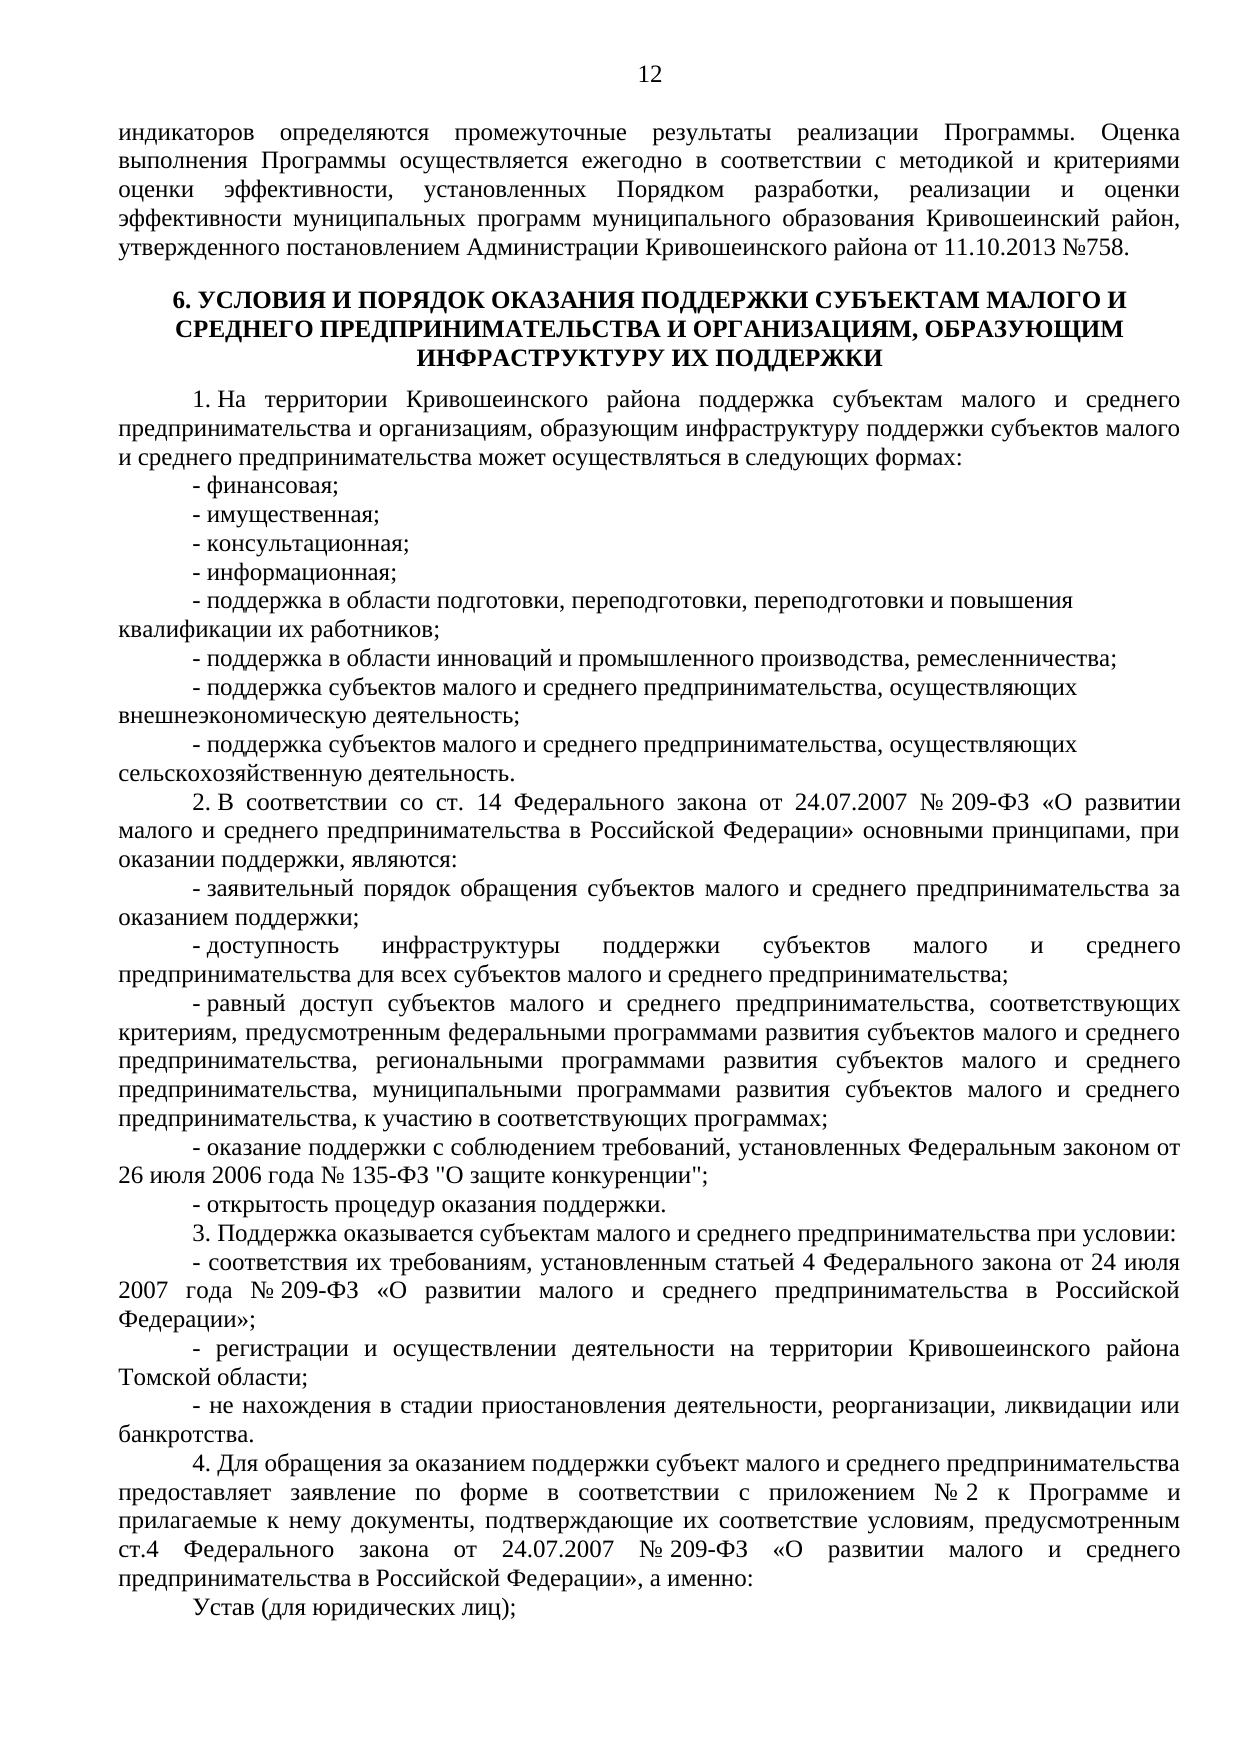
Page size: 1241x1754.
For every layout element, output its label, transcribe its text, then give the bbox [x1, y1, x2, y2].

text 4. Для обращения за оказанием поддержки субъект малого и среднего предпринимательства предоставляет заявление по форме в соответствии с приложением № 2 к Программе и прилагаемые к нему документы, подтверждающие их соответствие условиям, предусмотренным ст.4 Федерального закона от 24.07.2007 № 209-ФЗ «О развитии малого и среднего предпринимательства в Российской Федерации», а именно: [118, 1448, 1181, 1592]
text - заявительный порядок обращения субъектов малого и среднего предпринимательства за оказанием поддержки; [118, 873, 1181, 930]
text - регистрации и осуществлении деятельности на территории Кривошеинского района Томской области; [118, 1333, 1181, 1390]
text - равный доступ субъектов малого и среднего предпринимательства, соответствующих критериям, предусмотренным федеральными программами развития субъектов малого и среднего предпринимательства, региональными программами развития субъектов малого и среднего предпринимательства, муниципальными программами развития субъектов малого и среднего предпринимательства, к участию в соответствующих программах; [118, 988, 1181, 1132]
text - поддержка в области инноваций и промышленного производства, ремесленничества; [118, 643, 1181, 672]
text 2. В соответствии со ст. 14 Федерального закона от 24.07.2007 № 209-ФЗ «О развитии малого и среднего предпринимательства в Российской Федерации» основными принципами, при оказании поддержки, являются: [118, 787, 1181, 873]
text - открытость процедур оказания поддержки. [118, 1189, 1181, 1218]
text 3. Поддержка оказывается субъектам малого и среднего предпринимательства при условии: [118, 1218, 1181, 1247]
text - поддержка субъектов малого и среднего предпринимательства, осуществляющих внешнеэкономическую деятельность; [118, 672, 1181, 729]
text - оказание поддержки с соблюдением требований, установленных Федеральным законом от 26 июля 2006 года № 135-ФЗ "О защите конкуренции"; [118, 1132, 1181, 1189]
text - доступность инфраструктуры поддержки субъектов малого и среднего предпринимательства для всех субъектов малого и среднего предпринимательства; [118, 930, 1181, 988]
text - консультационная; [118, 528, 1181, 557]
text - поддержка субъектов малого и среднего предпринимательства, осуществляющих сельскохозяйственную деятельность. [118, 729, 1181, 787]
text - поддержка в области подготовки, переподготовки, переподготовки и повышения квалификации их работников; [118, 585, 1181, 643]
list УСЛОВИЯ И ПОРЯДОК ОКАЗАНИЯ ПОДДЕРЖКИ СУБЪЕКТАМ МАЛОГО И СРЕДНЕГО ПРЕДПРИНИМАТЕЛЬСТВА И ОРГАНИЗАЦИЯМ, ОБРАЗУЮЩИМ ИНФРАСТРУКТУРУ ИХ ПОДДЕРЖКИ [118, 285, 1181, 372]
text - финансовая; [118, 470, 1181, 499]
text - не нахождения в стадии приостановления деятельности, реорганизации, ликвидации или банкротства. [118, 1390, 1181, 1448]
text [118, 117, 1181, 260]
text - соответствия их требованиям, установленным статьей 4 Федерального закона от 24 июля 2007 года № 209-ФЗ «О развитии малого и среднего предпринимательства в Российской Федерации»; [118, 1247, 1181, 1333]
text Устав (для юридических лиц); [118, 1592, 1181, 1620]
text 1. На территории Кривошеинского района поддержка субъектам малого и среднего предпринимательства и организациям, образующим инфраструктуру поддержки субъектов малого и среднего предпринимательства может осуществляться в следующих формах: [118, 384, 1181, 470]
text - имущественная; [118, 499, 1181, 528]
text - информационная; [118, 557, 1181, 585]
